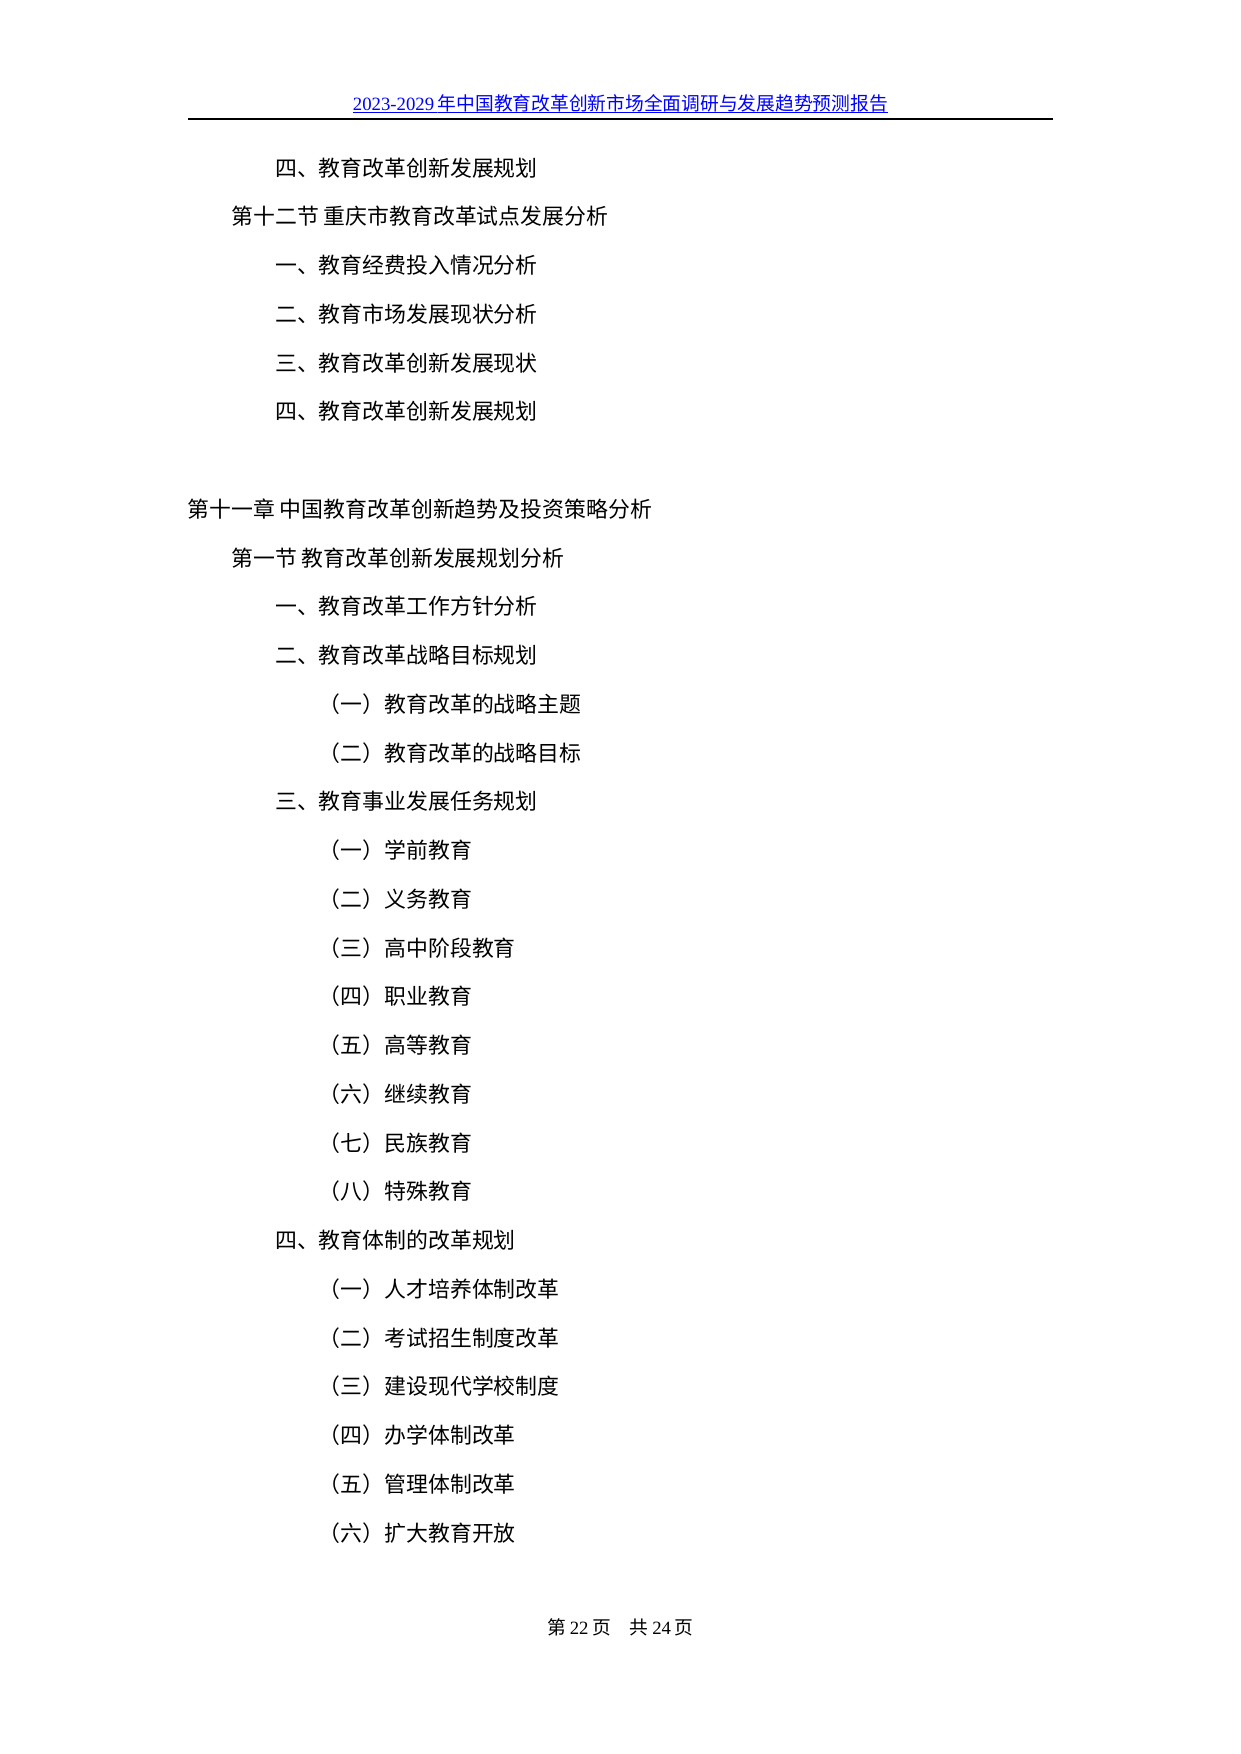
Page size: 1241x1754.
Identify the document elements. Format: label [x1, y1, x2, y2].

text [187, 150, 1053, 1548]
